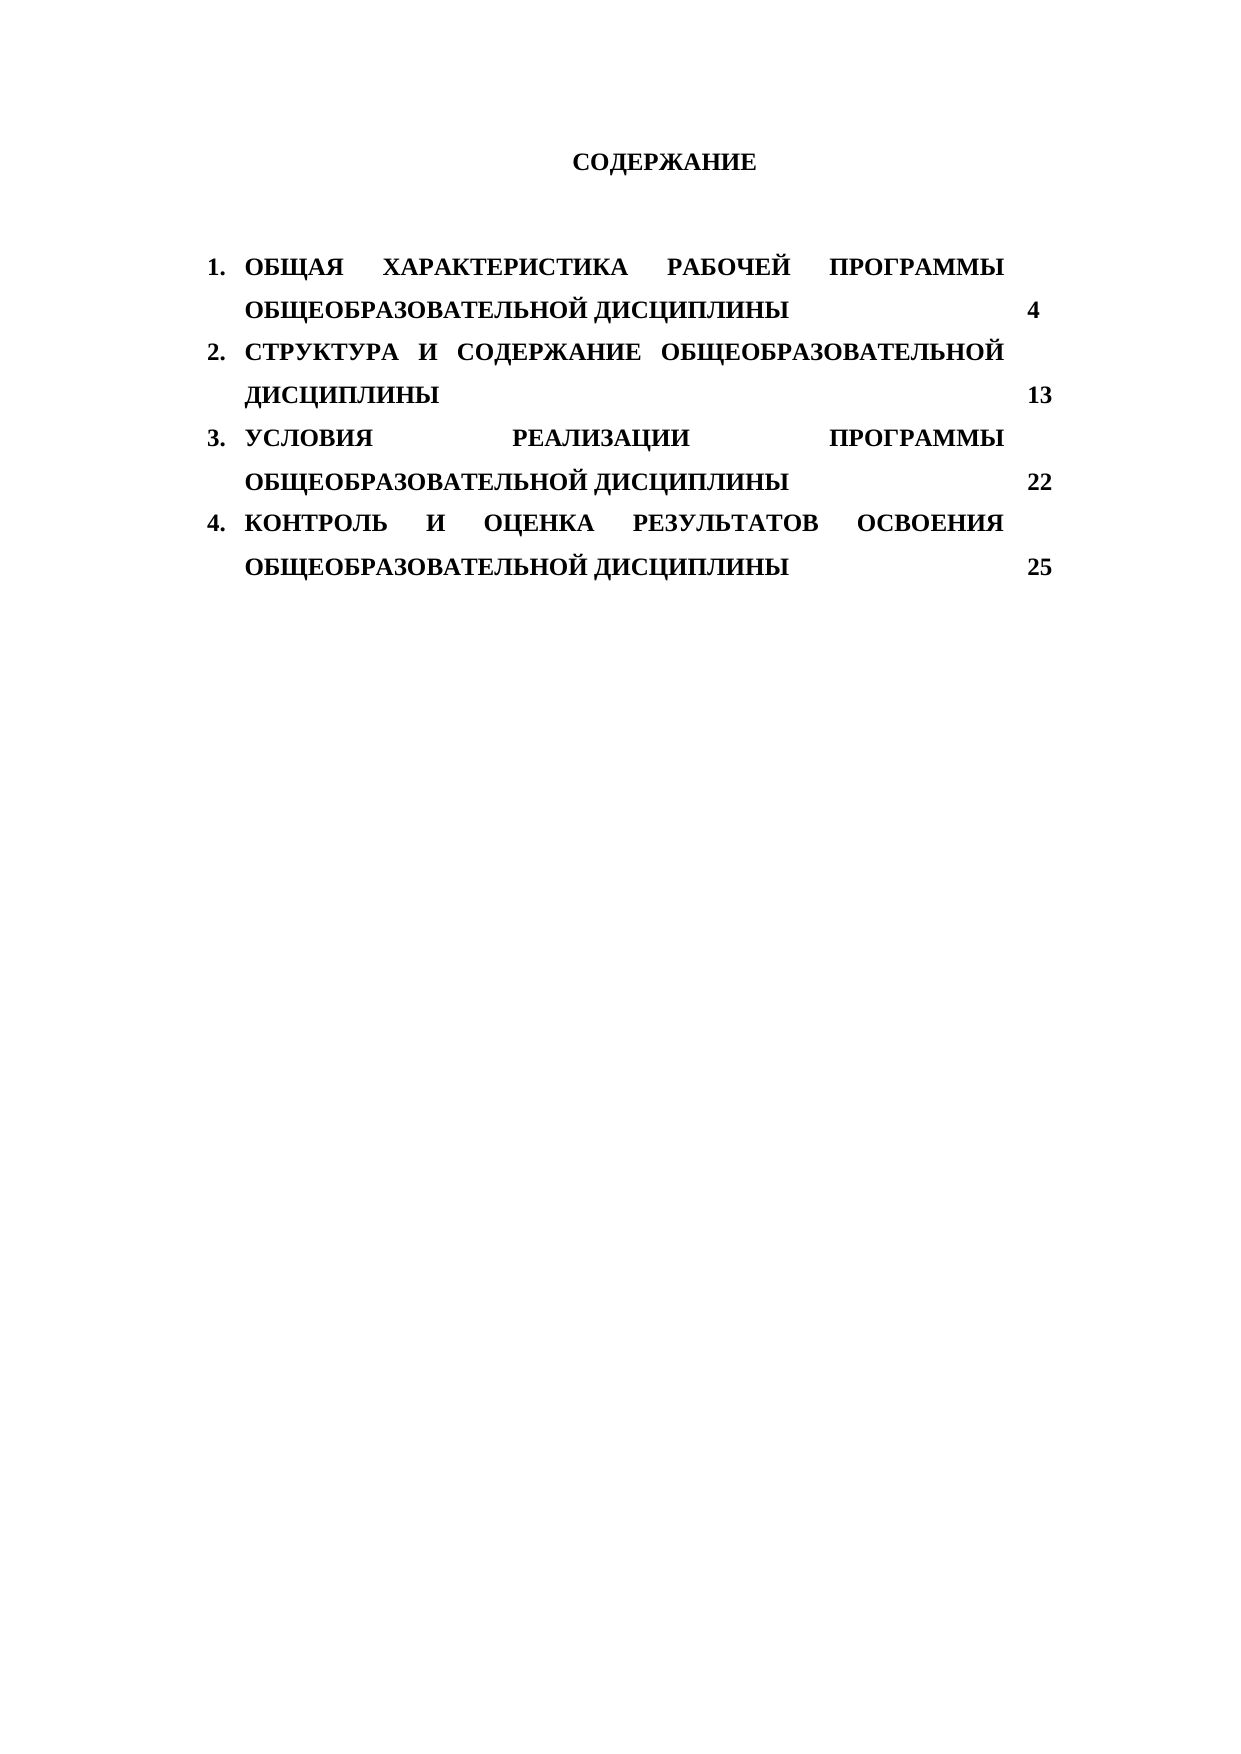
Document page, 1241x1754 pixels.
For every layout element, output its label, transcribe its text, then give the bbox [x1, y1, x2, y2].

table_cell 25 [1016, 509, 1121, 638]
text СОДЕРЖАНИЕ [177, 147, 1152, 176]
table_cell 13 22 [1016, 337, 1121, 508]
table_header ОБЩАЯ ХАРАКТЕРИСТИКА РАБОЧЕЙ ПРОГРАММЫ ОБЩЕОБРАЗОВАТЕЛЬНОЙ ДИСЦИПЛИНЫ [166, 252, 1016, 337]
table_cell СТРУКТУРА И СОДЕРЖАНИЕ ОБЩЕОБРАЗОВАТЕЛЬНОЙ ДИСЦИПЛИНЫ УСЛОВИЯ РЕАЛИЗАЦИИ ПРОГРАММЫ ОБЩЕОБРАЗОВАТЕЛЬНОЙ ДИСЦИПЛИНЫ [166, 337, 1016, 508]
table_header 4 [1016, 252, 1121, 337]
table_cell КОНТРОЛЬ И ОЦЕНКА РЕЗУЛЬТАТОВ ОСВОЕНИЯ ОБЩЕОБРАЗОВАТЕЛЬНОЙ ДИСЦИПЛИНЫ [166, 509, 1016, 638]
